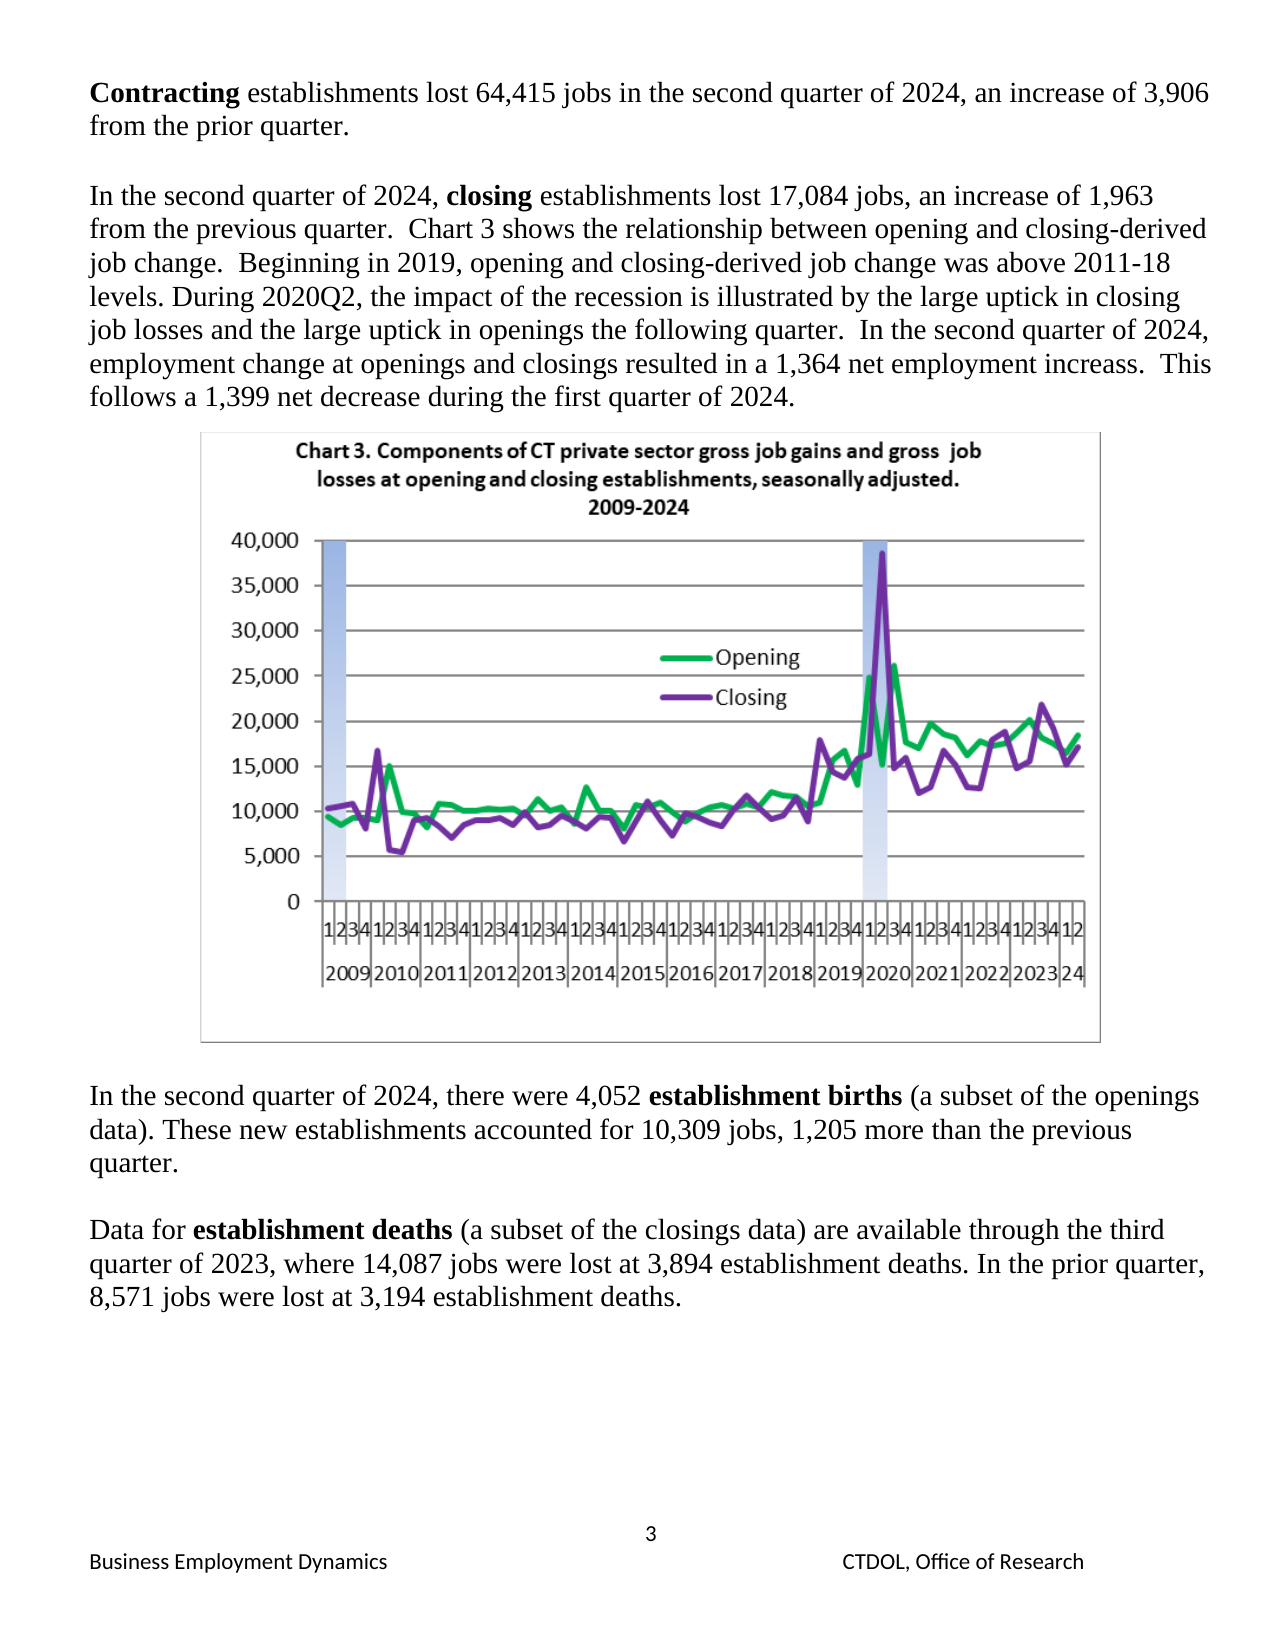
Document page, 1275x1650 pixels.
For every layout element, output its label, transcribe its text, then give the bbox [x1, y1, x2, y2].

text In the second quarter of 2024, there were 4,052 establishment births (a subset of the openings data). These new establishments accounted for 10,309 jobs, 1,205 more than the previous quarter. [89, 1078, 1212, 1179]
picture [200, 432, 1101, 1043]
text Contracting establishments lost 64,415 jobs in the second quarter of 2024, an increase of 3,906 from the prior quarter. [89, 75, 1212, 142]
text Data for establishment deaths (a subset of the closings data) are available through the third quarter of 2023, where 14,087 jobs were lost at 3,894 establishment deaths. In the prior quarter, 8,571 jobs were lost at 3,194 establishment deaths. [89, 1212, 1212, 1313]
text In the second quarter of 2024, closing establishments lost 17,084 jobs, an increase of 1,963 from the previous quarter. Chart 3 shows the relationship between opening and closing-derived job change. Beginning in 2019, opening and closing-derived job change was above 2011-18 levels. During 2020Q2, the impact of the recession is illustrated by the large uptick in closing job losses and the large uptick in openings the following quarter. In the second quarter of 2024, employment change at openings and closings resulted in a 1,364 net employment increass. This follows a 1,399 net decrease during the first quarter of 2024. [89, 178, 1212, 413]
